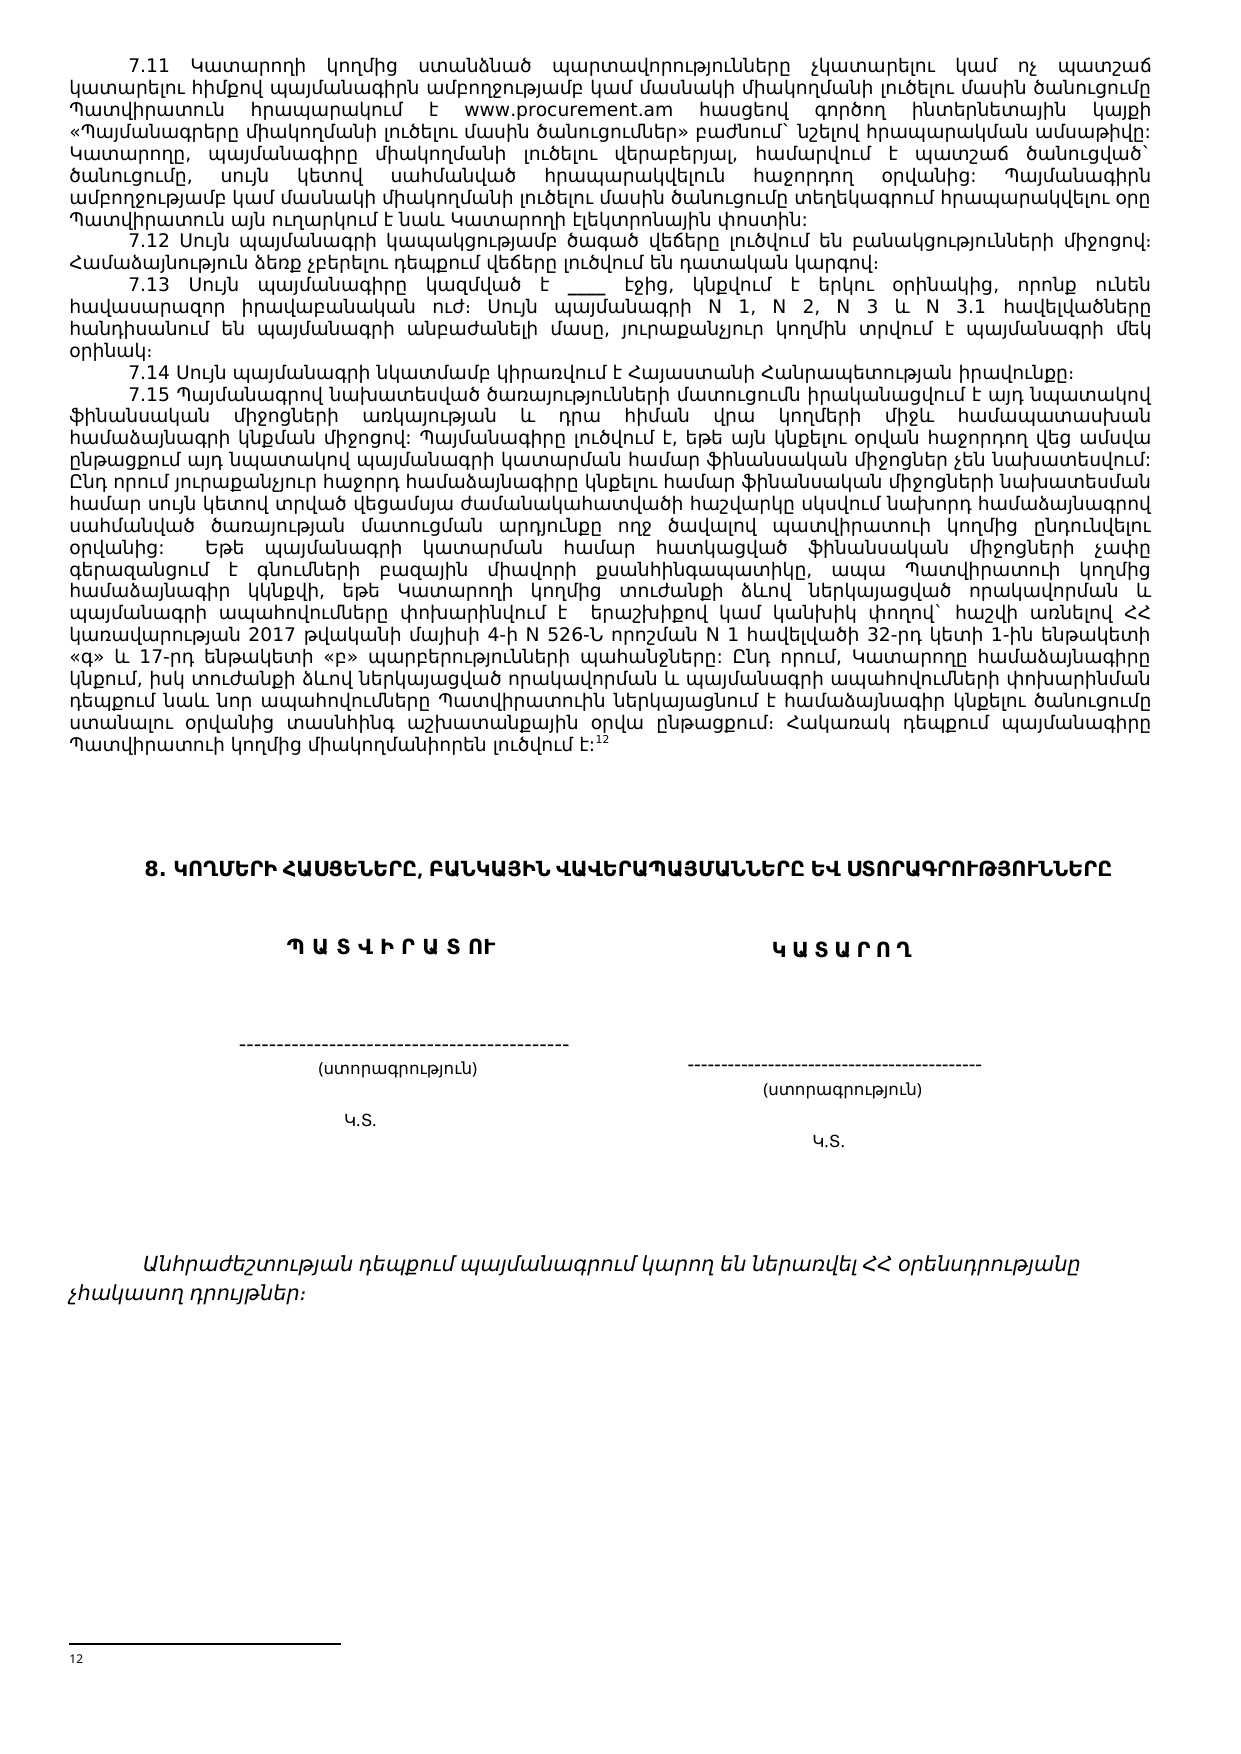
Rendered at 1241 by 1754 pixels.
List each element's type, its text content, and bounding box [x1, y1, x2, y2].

text 7.12 Սույն պայմանագրի կապակցությամբ ծագած վեճերը լուծվում են բանակցությունների միջոցով։ Համաձայնություն ձեռք չբերելու դեպքում վեճերը լուծվում են դատական կարգով։ [69, 231, 1152, 274]
text 7.14 Սույն պայմանագրի նկատմամբ կիրառվում է Հայաստանի Հանրապետության իրավունքը։ [69, 362, 1152, 384]
text 7.11 Կատարողի կողմից ստանձնած պարտավորությունները չկատարելու կամ ոչ պատշաճ կատարելու հիմքով պայմանագիրն ամբողջությամբ կամ մասնակի միակողմանի լուծելու մասին ծանուցումը Պատվիրատուն հրապարակում է www.procurement.am հասցեով գործող ինտերնետային կայքի «Պայմանագրերը միակողմանի լուծելու մասին ծանուցումներ» բաժնում` նշելով հրապարակման ամսաթիվը: Կատարողը, պայմանագիրը միակողմանի լուծելու վերաբերյալ, համարվում է պատշաճ ծանուցված` ծանուցումը, սույն կետով սահմանված հրապարակվելուն հաջորդող օրվանից: Պայմանագիրն ամբողջությամբ կամ մասնակի միակողմանի լուծելու մասին ծանուցումը տեղեկագրում հրապարակվելու օրը Պատվիրատուն այն ուղարկում է նաև Կատարողի էլեկտրոնային փոստին: [69, 56, 1152, 231]
table_header Կ Ա Տ Ա Ր Ո Ղ -------------------------------------------- (ստորագրություն) Կ.Տ. [627, 935, 1056, 1221]
text 8. ԿՈՂՄԵՐԻ ՀԱՍՑԵՆԵՐԸ, ԲԱՆԿԱՅԻՆ ՎԱՎԵՐԱՊԱՅՄԱՆՆԵՐԸ ԵՎ ՍՏՈՐԱԳՐՈՒԹՅՈՒՆՆԵՐԸ [69, 854, 1152, 882]
table_header Պ Ա Տ Վ Ի Ր Ա Տ ՈՒ -------------------------------------------- (ստորագրություն) Կ.Տ. [155, 935, 627, 1221]
text Անհրաժեշտության դեպքում պայմանագրում կարող են ներառվել ՀՀ օրենսդրությանը չհակասող դրույթներ։ [69, 1249, 1152, 1306]
text 7.15 Պայմանագրով նախատեսված ծառայությունների մատուցումն իրականացվում է այդ նպատակով ֆինանսական միջոցների առկայության և դրա հիման վրա կողմերի միջև համապատասխան համաձայնագրի կնքման միջոցով: Պայմանագիրը լուծվում է, եթե այն կնքելու օրվան հաջորդող վեց ամսվա ընթացքում այդ նպատակով պայմանագրի կատարման համար ֆինանսական միջոցներ չեն նախատեսվում: Ընդ որում յուրաքանչյուր հաջորդ համաձայնագիրը կնքելու համար ֆինանսական միջոցների նախատեսման համար սույն կետով տրված վեցամսյա ժամանակահատվածի հաշվարկը սկսվում նախորդ համաձայնագրով սահմանված ծառայության մատուցման արդյունքը ողջ ծավալով պատվիրատուի կողմից ընդունվելու օրվանից: Եթե պայմանագրի կատարման համար հատկացված ֆինանսական միջոցների չափը գերազանցում է գնումների բազային միավորի քսանհինգապատիկը, ապա Պատվիրատուի կողմից համաձայնագիր կկնքվի, եթե Կատարողի կողմից տուժանքի ձևով ներկայացված որակավորման և պայմանագրի ապահովումները փոխարինվում է երաշխիքով կամ կանխիկ փողով` հաշվի առնելով ՀՀ կառավարության 2017 թվականի մայիսի 4-ի N 526-Ն որոշման N 1 հավելվածի 32-րդ կետի 1-ին ենթակետի «գ» և 17-րդ ենթակետի «բ» պարբերությունների պահանջները: Ընդ որում, Կատարողը համաձայնագիրը կնքում, իսկ տուժանքի ձևով ներկայացված որակավորման և պայմանագրի ապահովումների փոխարինման դեպքում նաև նոր ապահովումները Պատվիրատուին ներկայացնում է համաձայնագիր կնքելու ծանուցումը ստանալու օրվանից տասնհինգ աշխատանքային օրվա ընթացքում։ Հակառակ դեպքում պայմանագիրը Պատվիրատուի կողմից միակողմանիորեն լուծվում է: [69, 384, 1152, 756]
text 7.13 Սույն պայմանագիրը կազմված է ____ էջից, կնքվում է երկու օրինակից, որոնք ունեն հավասարազոր իրավաբանական ուժ։ Սույն պայմանագրի N 1, N 2, N 3 և N 3.1 հավելվածները հանդիսանում են պայմանագրի անբաժանելի մասը, յուրաքանչյուր կողմին տրվում է պայմանագրի մեկ օրինակ։ [69, 274, 1152, 362]
